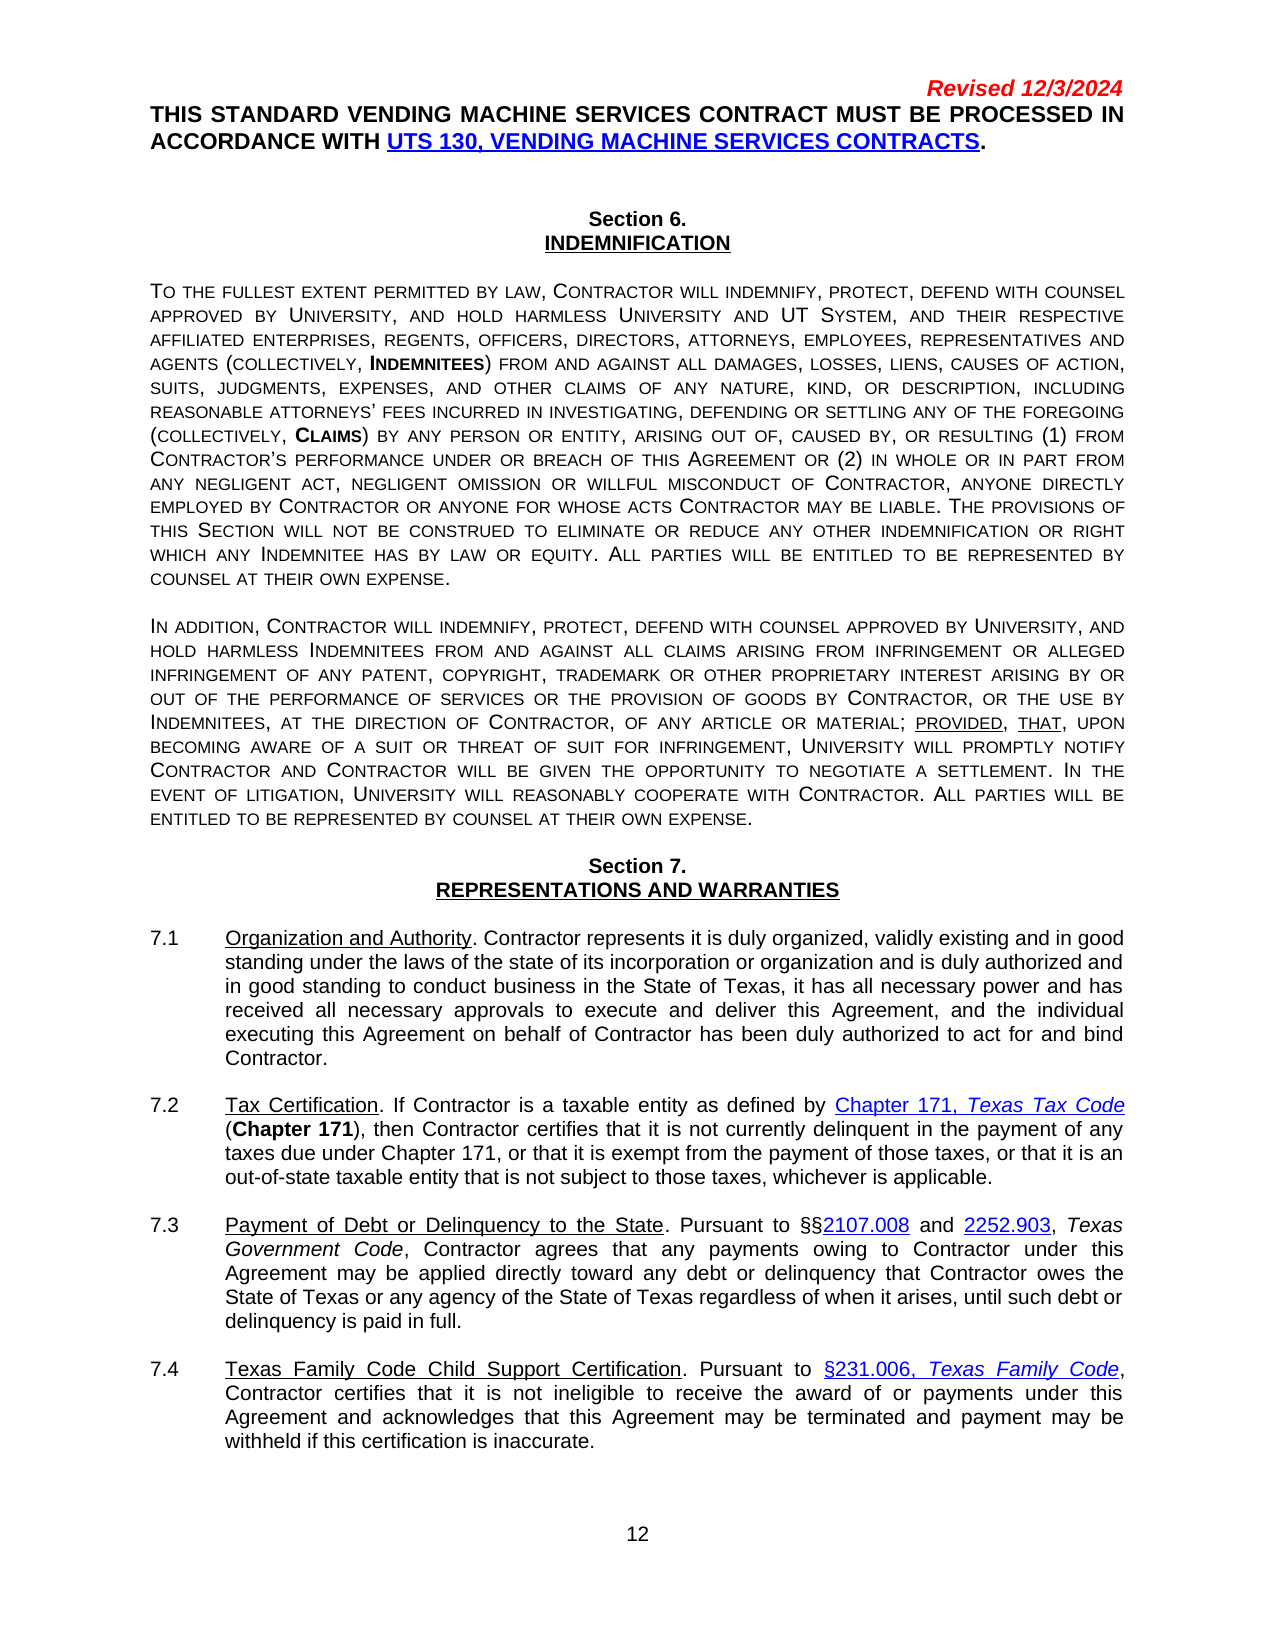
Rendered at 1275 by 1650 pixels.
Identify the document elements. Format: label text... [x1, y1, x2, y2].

title 7.2 Tax Certification. If Contractor is a taxable entity as defined by Chapter 171, Texas Tax Code (Chapter 171), then Contractor certifies that it is not currently delinquent in the payment of any taxes due under Chapter 171, or that it is exempt from the payment of those taxes, or that it is an out-of-state taxable entity that is not subject to those taxes, whichever is applicable. [150, 1093, 1125, 1189]
text Section 6. [150, 207, 1125, 231]
title 7.3 Payment of Debt or Delinquency to the State. Pursuant to §§2107.008 and 2252.903, Texas Government Code, Contractor agrees that any payments owing to Contractor under this Agreement may be applied directly toward any debt or delinquency that Contractor owes the State of Texas or any agency of the State of Texas regardless of when it arises, until such debt or delinquency is paid in full. [150, 1213, 1125, 1333]
title 7.1 Organization and Authority. Contractor represents it is duly organized, validly existing and in good standing under the laws of the state of its incorporation or organization and is duly authorized and in good standing to conduct business in the State of Texas, it has all necessary power and has received all necessary approvals to execute and deliver this Agreement, and the individual executing this Agreement on behalf of Contractor has been duly authorized to act for and bind Contractor. [150, 926, 1125, 1069]
text Section 7. [150, 854, 1125, 878]
text REPRESENTATIONS AND WARRANTIES [150, 878, 1125, 902]
text To the fullest extent permitted by law, Contractor will indemnify, protect, defend with counsel approved by University, and hold harmless University and UT System, and their respective affiliated enterprises, regents, officers, directors, attorneys, employees, representatives and agents (collectively, Indemnitees) from and against all damages, losses, liens, causes of action, suits, judgments, expenses, and other claims of any nature, kind, or description, including reasonable attorneys’ fees incurred in investigating, defending or settling any of the foregoing (collectively, Claims) by any person or entity, arising out of, caused by, or resulting (1) from Contractor’s performance under or breach of this Agreement or (2) in whole or in part from any negligent act, negligent omission or willful misconduct of Contractor, anyone directly employed by Contractor or anyone for whose acts Contractor may be liable. The provisions of this Section will not be construed to eliminate or reduce any other indemnification or right which any Indemnitee has by law or equity. All parties will be entitled to be represented by counsel at their own expense. [150, 279, 1125, 590]
text In addition, Contractor will indemnify, protect, defend with counsel approved by University, and hold harmless Indemnitees from and against all claims arising from infringement or alleged infringement of any patent, copyright, trademark or other proprietary interest arising by or out of the performance of services or the provision of goods by Contractor, or the use by Indemnitees, at the direction of Contractor, of any article or material; provided, that, upon becoming aware of a suit or threat of suit for infringement, University will promptly notify Contractor and Contractor will be given the opportunity to negotiate a settlement. In the event of litigation, University will reasonably cooperate with Contractor. All parties will be entitled to be represented by counsel at their own expense. [150, 614, 1125, 830]
title 7.4 Texas Family Code Child Support Certification. Pursuant to §231.006, Texas Family Code, Contractor certifies that it is not ineligible to receive the award of or payments under this Agreement and acknowledges that this Agreement may be terminated and payment may be withheld if this certification is inaccurate. [150, 1357, 1125, 1453]
text INDEMNIFICATION [150, 231, 1125, 255]
